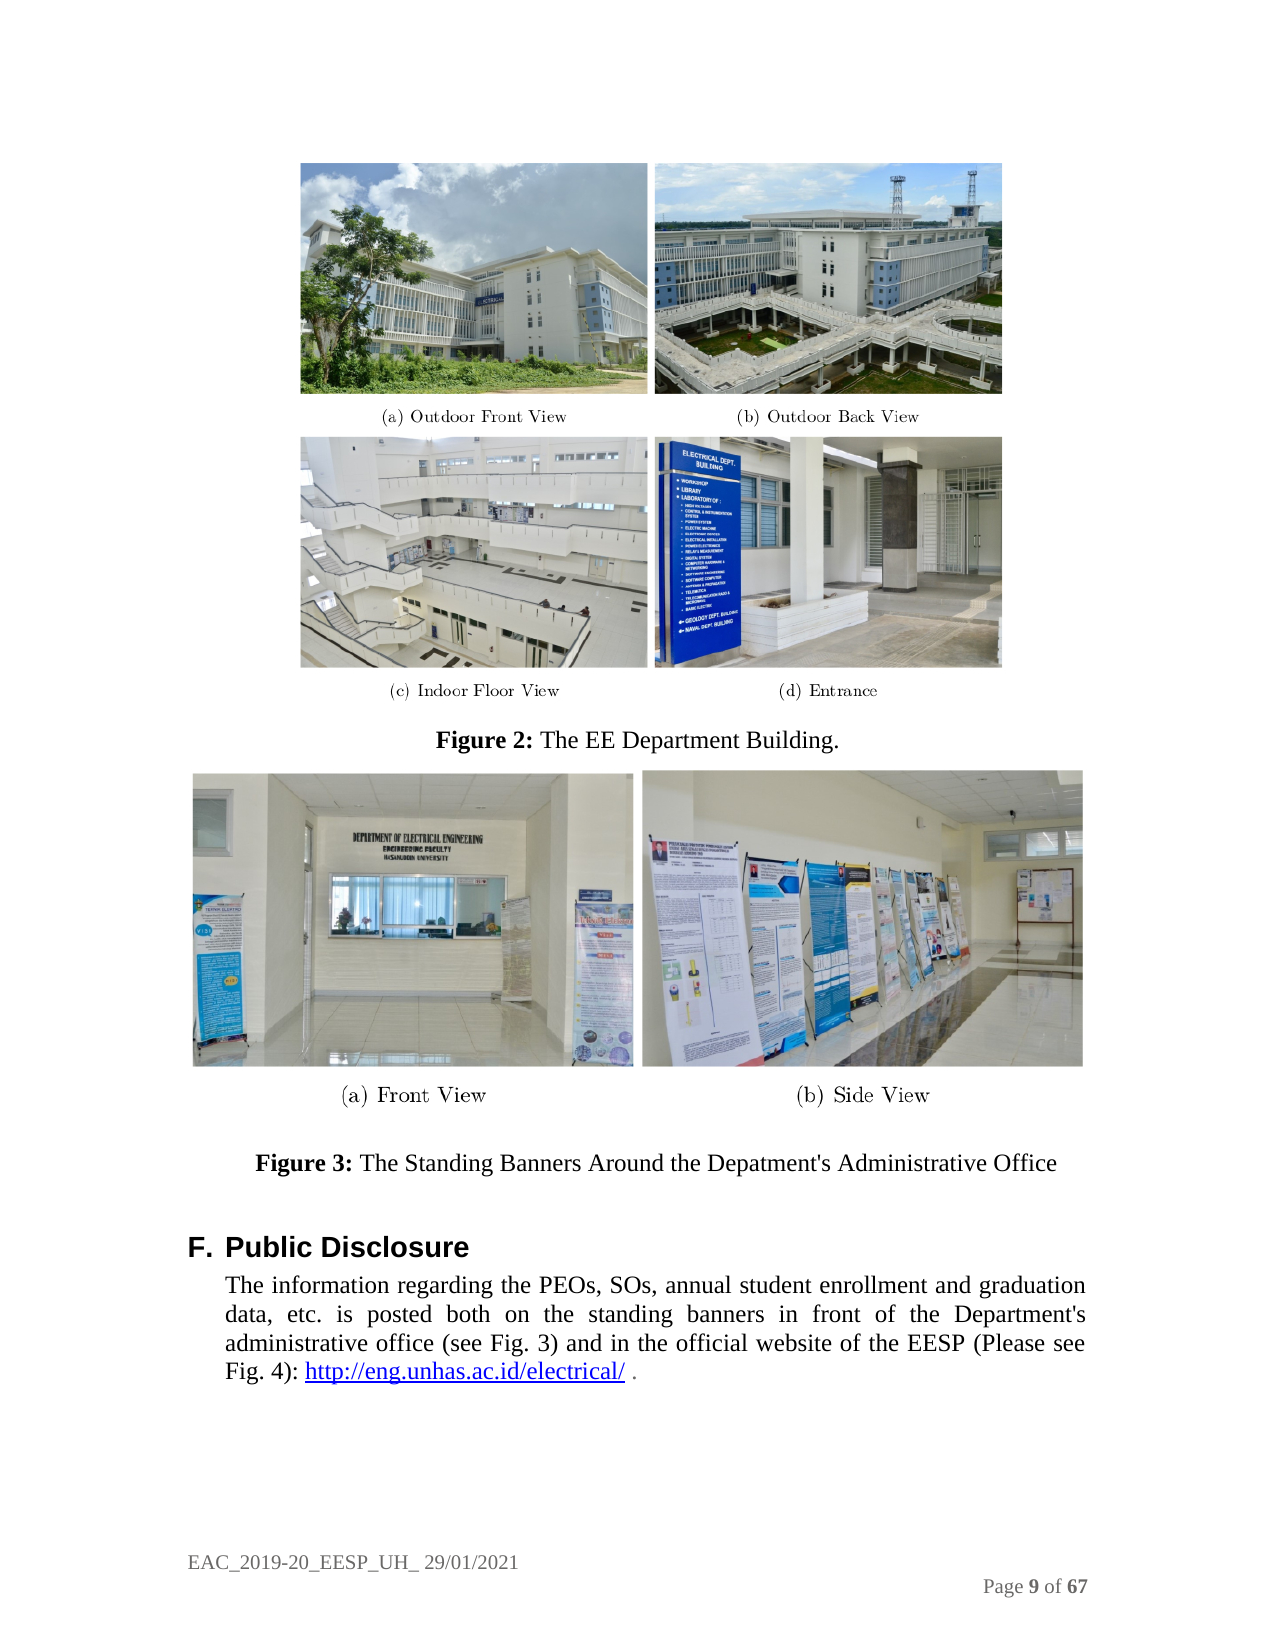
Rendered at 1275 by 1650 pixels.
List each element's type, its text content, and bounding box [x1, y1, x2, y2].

picture [187, 769, 1088, 1120]
picture [287, 153, 1015, 705]
list The information regarding the PEOs, SOs, annual student enrollment and graduation data, etc. is posted both on the standing banners in front of the Department's administrative office (see Fig. 3) and in the official website of the EESP (Please see Fig. 4): http://eng.unhas.ac.id/electrical/ . [225, 1270, 1087, 1385]
text Figure 2: The EE Department Building. [187, 725, 1087, 754]
text Figure 3: The Standing Banners Around the Depatment's Administrative Office [225, 1148, 1087, 1177]
subtitle Public Disclosure [187, 1230, 1087, 1264]
